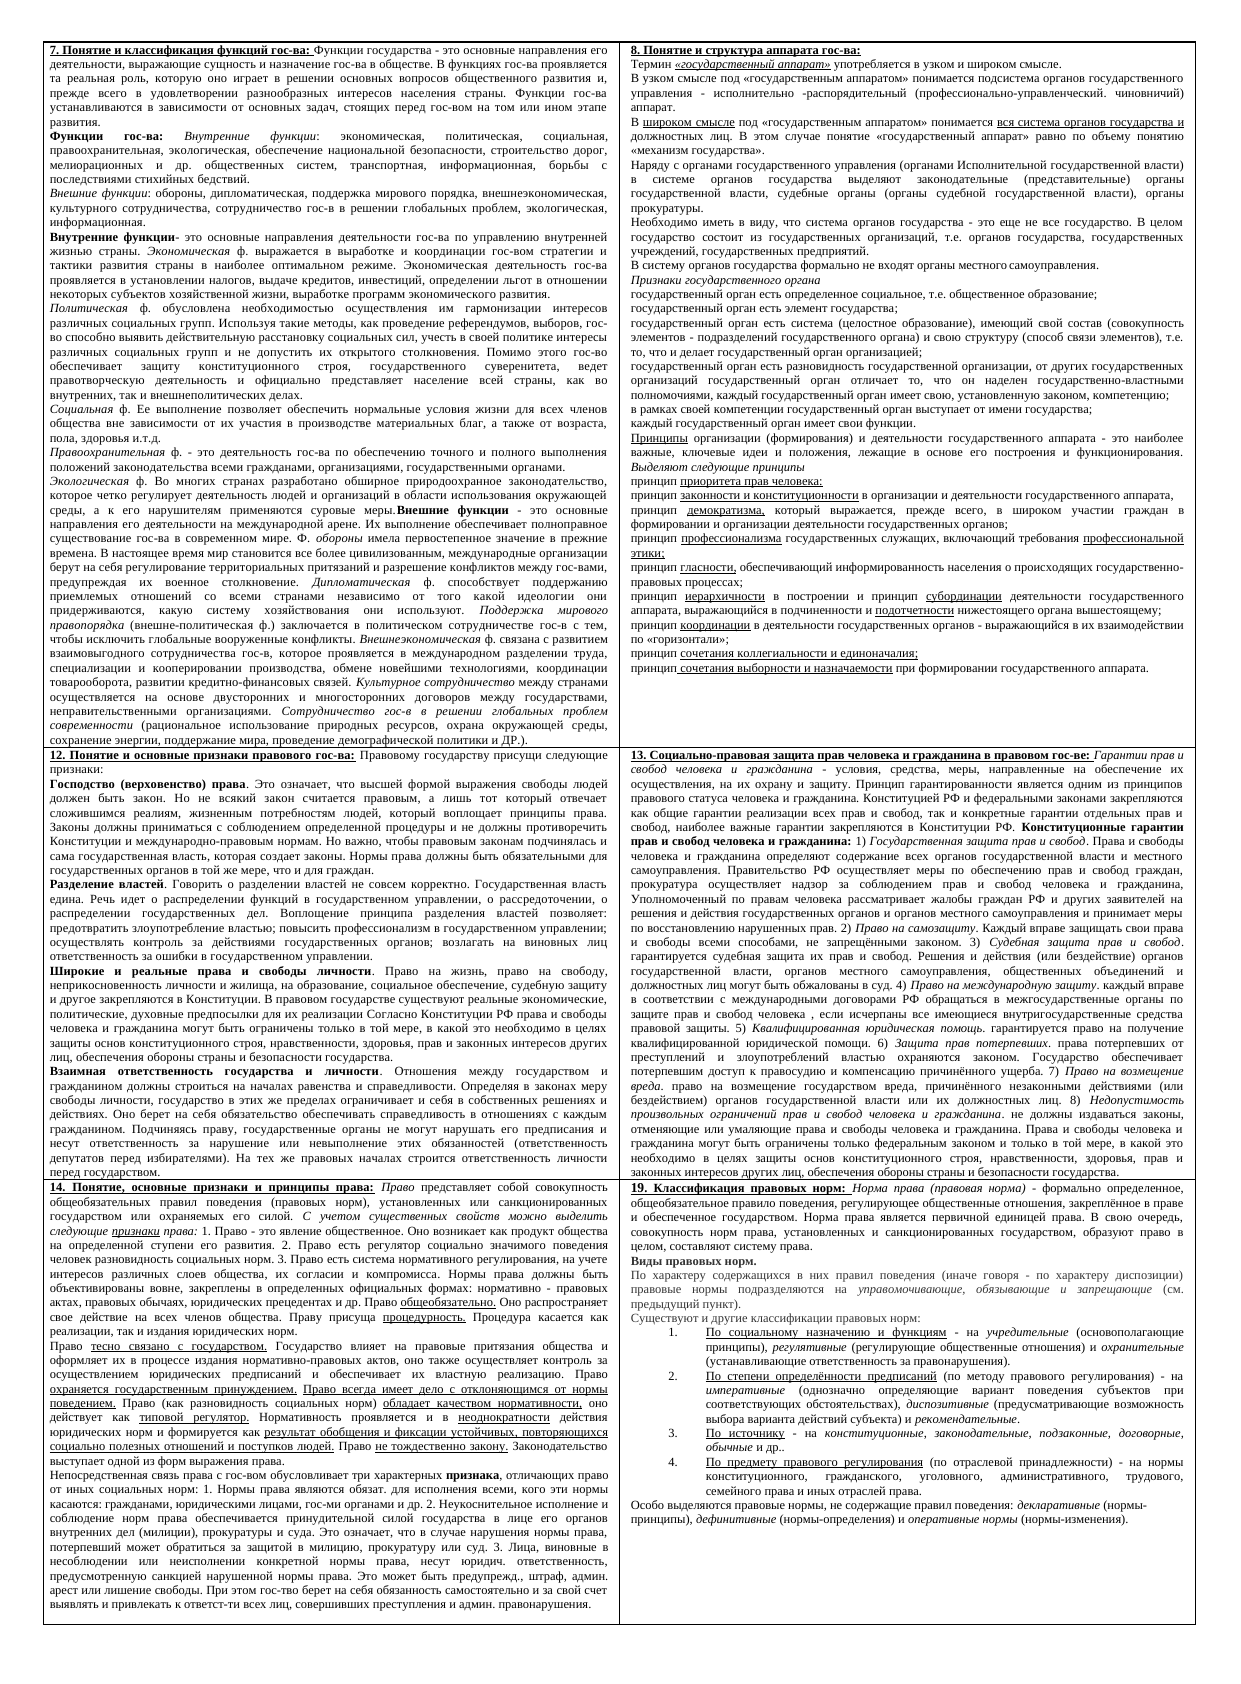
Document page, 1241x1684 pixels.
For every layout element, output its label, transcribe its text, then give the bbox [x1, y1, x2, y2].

table_header 7. Понятие и классификация функций гос-ва: Функции государства - это основные направления его деятельности, выражающие сущность и назначение гос-ва в обществе. В функциях гос-ва проявляется та реальная роль, которую оно играет в решении основных вопросов общественного развития и, прежде всего в удовлетворении разнообразных интересов населения страны. Функции гос-ва устанавливаются в зависимости от основных задач, стоящих перед гос-вом на том или ином этапе развития. Функции гос-ва: Внутренние функции: экономическая, политическая, социальная, правоохранительная, экологическая, обеспечение национальной безопасности, строительство дорог, мелиорационных и др. общественных систем, транспортная, информационная, борьбы с последствиями стихийных бедствий. Внешние функции: обороны, дипломатическая, поддержка мирового порядка, внешнеэкономическая, культурного сотрудничества, сотрудничество гос-в в решении глобальных проблем, экологическая, информационная. Внутренние функции- это основные направления деятельности гос-ва по управлению внутренней жизнью страны. Экономическая ф. выражается в выработке и координации гос-вом стратегии и тактики развития страны в наиболее оптимальном режиме. Экономическая деятельность гос-ва проявляется в установлении налогов, выдаче кредитов, инвестиций, определении льгот в отношении некоторых субъектов хозяйственной жизни, выработке программ экономического развития. Политическая ф. обусловлена необходимостью осуществления им гармонизации интересов различных социальных групп. Используя такие методы, как проведение референдумов, выборов, гос-во способно выявить действительную расстановку социальных сил, учесть в своей политике интересы различных социальных групп и не допустить их открытого столкновения. Помимо этого гос-во обеспечивает защиту конституционного строя, государственного суверенитета, ведет правотворческую деятельность и официально представляет население всей страны, как во внутренних, так и внешнеполитических делах. Социальная ф. Ее выполнение позволяет обеспечить нормальные условия жизни для всех членов общества вне зависимости от их участия в производстве материальных благ, а также от возраста, пола, здоровья и.т.д. Правоохранительная ф. - это деятельность гос-ва по обеспечению точного и полного выполнения положений законодательства всеми гражданами, организациями, государственными органами. Экологическая ф. Во многих странах разработано обширное природоохранное законодательство, которое четко регулирует деятельность людей и организаций в области использования окружающей среды, а к его нарушителям применяются суровые меры.Внешние функции - это основные направления его деятельности на международной арене. Их выполнение обеспечивает полноправное существование гос-ва в современном мире. Ф. обороны имела первостепенное значение в прежние времена. В настоящее время мир становится все более цивилизованным, международные организации берут на себя регулирование территориальных притязаний и разрешение конфликтов между гос-вами, предупреждая их военное столкновение. Дипломатическая ф. способствует поддержанию приемлемых отношений со всеми странами независимо от того какой идеологии они придерживаются, какую систему хозяйствования они используют. Поддержка мирового правопорядка (внешне-политическая ф.) заключается в политическом сотрудничестве гос-в с тем, чтобы исключить глобальные вооруженные конфликты. Внешнеэкономическая ф. связана с развитием взаимовыгодного сотрудничества гос-в, которое проявляется в международном разделении труда, специализации и кооперировании производства, обмене новейшими технологиями, координации товарооборота, развитии кредитно-финансовых связей. Культурное сотрудничество между странами осуществляется на основе двусторонних и многосторонних договоров между государствами, неправительственными организациями. Сотрудничество гос-в в решении глобальных проблем современности (рациональное использование природных ресурсов, охрана окружающей среды, сохранение энергии, поддержание мира, проведение демографической политики и ДР.). [44, 43, 619, 747]
table_cell 19. Классификация правовых норм: Норма права (правовая норма) - формально определенное, общеобязательное правило поведения, регулирующее общественные отношения, закреплённое в праве и обеспеченное государством. Норма права является первичной единицей права. В свою очередь, совокупность норм права, установленных и санкционированных государством, образуют право в целом, составляют систему права. Виды правовых норм. По характеру содержащихся в них правил поведения (иначе говоря - по характеру диспозиции) правовые нормы подразделяются на управомочивающие, обязывающие и запрещающие (см. предыдущий пункт). Существуют и другие классификации правовых норм: По социальному назначению и функциям - на учредительные (основополагающие принципы), регулятивные (регулирующие общественные отношения) и охранительные (устанавливающие ответственность за правонарушения). По степени определённости предписаний (по методу правового регулирования) - на императивные (однозначно определяющие вариант поведения субъектов при соответствующих обстоятельствах), диспозитивные (предусматривающие возможность выбора варианта действий субъекта) и рекомендательные. По источнику - на конституционные, законодательные, подзаконные, договорные, обычные и др.. По предмету правового регулирования (по отраслевой принадлежности) - на нормы конституционного, гражданского, уголовного, административного, трудового, семейного права и иных отраслей права. Особо выделяются правовые нормы, не содержащие правил поведения: декларативные (нормы-принципы), дефинитивные (нормы-определения) и оперативные нормы (нормы-изменения). [620, 1180, 1195, 1624]
table_cell 14. Понятие, основные признаки и принципы права: Право представляет собой совокупность общеобязательных правил поведения (правовых норм), установленных или санкционированных государством или охраняемых его силой. С учетом существенных свойств можно выделить следующие признаки права: 1. Право - это явление общественное. Оно возникает как продукт общества на определенной ступени его развития. 2. Право есть регулятор социально значимого поведения человек разновидность социальных норм. 3. Право есть система нормативного регулирования, на учете интересов различных слоев общества, их согласии и компромисса. Нормы права должны быть объективированы вовне, закреплены в определенных официальных формах: нормативно - правовых актах, правовых обычаях, юридических прецедентах и др. Право общеобязательно. Оно распространяет свое действие на всех членов общества. Праву присуща процедурность. Процедура касается как реализации, так и издания юридических норм. Право тесно связано с государством. Государство влияет на правовые притязания общества и оформляет их в процессе издания нормативно-правовых актов, оно также осуществляет контроль за осуществлением юридических предписаний и обеспечивает их властную реализацию. Право охраняется государственным принуждением. Право всегда имеет дело с отклоняющимся от нормы поведением. Право (как разновидность социальных норм) обладает качеством нормативности, оно действует как типовой регулятор. Нормативность проявляется и в неоднократности действия юридических норм и формируется как результат обобщения и фиксации устойчивых, повторяющихся социально полезных отношений и поступков людей. Право не тождественно закону. Законодательство выступает одной из форм выражения права. Непосредственная связь права с гос-вом обусловливает три характерных признака, отличающих право от иных социальных норм: 1. Нормы права являются обязат. для исполнения всеми, кого эти нормы касаются: гражданами, юридическими лицами, гос-ми органами и др. 2. Неукоснительное исполнение и соблюдение норм права обеспечивается принудительной силой государства в лице его органов внутренних дел (милиции), прокуратуры и суда. Это означает, что в случае нарушения нормы права, потерпевший может обратиться за защитой в милицию, прокуратуру или суд. 3. Лица, виновные в несоблюдении или неисполнении конкретной нормы права, несут юридич. ответственность, предусмотренную санкцией нарушенной нормы права. Это может быть предупрежд., штраф, админ. арест или лишение свободы. При этом гос-тво берет на себя обязанность самостоятельно и за свой счет выявлять и привлекать к ответст-ти всех лиц, совершивших преступления и админ. правонарушения. [44, 1180, 619, 1624]
table_header 8. Понятие и структура аппарата гос-ва: Термин «государственный аппарат» употребляется в узком и широком смысле. В узком смысле под «государственным аппаратом» понимается подсистема органов государственного управления - исполнительно -распорядительный (профессионально-управленческий. чиновничий) аппарат. В широком смысле под «государственным аппаратом» понимается вся система органов государства и должностных лиц. В этом случае понятие «государственный аппарат» равно по объему понятию «механизм государства». Наряду с органами государственного управления (органами Исполнительной государственной власти) в системе органов государства выделяют законодательные (представительные) органы государственной власти, судебные органы (органы судебной государственной власти), органы прокуратуры. Необходимо иметь в виду, что система органов государства - это еще не все государство. В целом государство состоит из государственных организаций, т.е. органов государства, государственных учреждений, государственных предприятий. В систему органов государства формально не входят органы местного самоуправления. Признаки государственного органа государственный орган есть определенное социальное, т.е. общественное образование; государственный орган есть элемент государства; государственный орган есть система (целостное образование), имеющий свой состав (совокупность элементов - подразделений государственного органа) и свою структуру (способ связи элементов), т.е. то, что и делает государственный орган организацией; государственный орган есть разновидность государственной организации, от других государственных организаций государственный орган отличает то, что он наделен государственно-властными полномочиями, каждый государственный орган имеет свою, установленную законом, компетенцию; в рамках своей компетенции государственный орган выступает от имени государства; каждый государственный орган имеет свои функции. Принципы организации (формирования) и деятельности государственного аппарата - это наиболее важные, ключевые идеи и положения, лежащие в основе его построения и функционирования. Выделяют следующие принципы принцип приоритета прав человека: принцип законности и конституционности в организации и деятельности государственного аппарата, принцип демократизма, который выражается, прежде всего, в широком участии граждан в формировании и организации деятельности государственных органов; принцип профессионализма государственных служащих, включающий требования профессиональной этики; принцип гласности, обеспечивающий информированность населения о происходящих государственно-правовых процессах; принцип иерархичности в построении и принцип субординации деятельности государственного аппарата, выражающийся в подчиненности и подотчетности нижестоящего органа вышестоящему; принцип координации в деятельности государственных органов - выражающийся в их взаимодействии по «горизонтали»; принцип сочетания коллегиальности и единоначалия; принцип сочетания выборности и назначаемости при формировании государственного аппарата. [620, 43, 1195, 747]
table_cell 13. Социально-правовая защита прав человека и гражданина в правовом гос-ве: Гарантии прав и свобод человека и гражданина - условия, средства, меры, направленные на обеспечение их осуществления, на их охрану и защиту. Принцип гарантированности является одним из принципов правового статуса человека и гражданина. Конституцией РФ и федеральными законами закрепляются как общие гарантии реализации всех прав и свобод, так и конкретные гарантии отдельных прав и свобод, наиболее важные гарантии закрепляются в Конституции РФ. Конституционные гарантии прав и свобод человека и гражданина: 1) Государственная защита прав и свобод. Права и свободы человека и гражданина определяют содержание всех органов государственной власти и местного самоуправления. Правительство РФ осуществляет меры по обеспечению прав и свобод граждан, прокуратура осуществляет надзор за соблюдением прав и свобод человека и гражданина, Уполномоченный по правам человека рассматривает жалобы граждан РФ и других заявителей на решения и действия государственных органов и органов местного самоуправления и принимает меры по восстановлению нарушенных прав. 2) Право на самозащиту. Каждый вправе защищать свои права и свободы всеми способами, не запрещёнными законом. 3) Судебная защита прав и свобод. гарантируется судебная защита их прав и свобод. Решения и действия (или бездействие) органов государственной власти, органов местного самоуправления, общественных объединений и должностных лиц могут быть обжалованы в суд. 4) Право на международную защиту. каждый вправе в соответствии с международными договорами РФ обращаться в межгосударственные органы по защите прав и свобод человека , если исчерпаны все имеющиеся внутригосударственные средства правовой защиты. 5) Квалифицированная юридическая помощь. гарантируется право на получение квалифицированной юридической помощи. 6) Защита прав потерпевших. права потерпевших от преступлений и злоупотреблений властью охраняются законом. Государство обеспечивает потерпевшим доступ к правосудию и компенсацию причинённого ущерба. 7) Право на возмещение вреда. право на возмещение государством вреда, причинённого незаконными действиями (или бездействием) органов государственной власти или их должностных лиц. 8) Недопустимость произвольных ограничений прав и свобод человека и гражданина. не должны издаваться законы, отменяющие или умаляющие права и свободы человека и гражданина. Права и свободы человека и гражданина могут быть ограничены только федеральным законом и только в той мере, в какой это необходимо в целях защиты основ конституционного строя, нравственности, здоровья, прав и законных интересов других лиц, обеспечения обороны страны и безопасности государства. [620, 748, 1195, 1179]
table_cell 12. Понятие и основные признаки правового гос-ва: Правовому государству присущи следующие признаки: Господство (верховенство) права. Это означает, что высшей формой выражения свободы людей должен быть закон. Но не всякий закон считается правовым, а лишь тот который отвечает сложившимся реалиям, жизненным потребностям людей, который воплощает принципы права. Законы должны приниматься с соблюдением определенной процедуры и не должны противоречить Конституции и международно-правовым нормам. Но важно, чтобы правовым законам подчинялась и сама государственная власть, которая создает законы. Нормы права должны быть обязательными для государственных органов в той же мере, что и для граждан. Разделение властей. Говорить о разделении властей не совсем корректно. Государственная власть едина. Речь идет о распределении функций в государственном управлении, о рассредоточении, о распределении государственных дел. Воплощение принципа разделения властей позволяет: предотвратить злоупотребление властью; повысить профессионализм в государственном управлении; осуществлять контроль за действиями государственных органов; возлагать на виновных лиц ответственность за ошибки в государственном управлении. Широкие и реальные права и свободы личности. Право на жизнь, право на свободу, неприкосновенность личности и жилища, на образование, социальное обеспечение, судебную защиту и другое закрепляются в Конституции. В правовом государстве существуют реальные экономические, политические, духовные предпосылки для их реализации Согласно Конституции РФ права и свободы человека и гражданина могут быть ограничены только в той мере, в какой это необходимо в целях защиты основ конституционного строя, нравственности, здоровья, прав и законных интересов других лиц, обеспечения обороны страны и безопасности государства. Взаимная ответственность государства и личности. Отношения между государством и гражданином должны строиться на началах равенства и справедливости. Определяя в законах меру свободы личности, государство в этих же пределах ограничивает и себя в собственных решениях и действиях. Оно берет на себя обязательство обеспечивать справедливость в отношениях с каждым гражданином. Подчиняясь праву, государственные органы не могут нарушать его предписания и несут ответственность за нарушение или невыполнение этих обязанностей (ответственность депутатов перед избирателями). На тех же правовых началах строится ответственность личности перед государством. [44, 748, 619, 1179]
